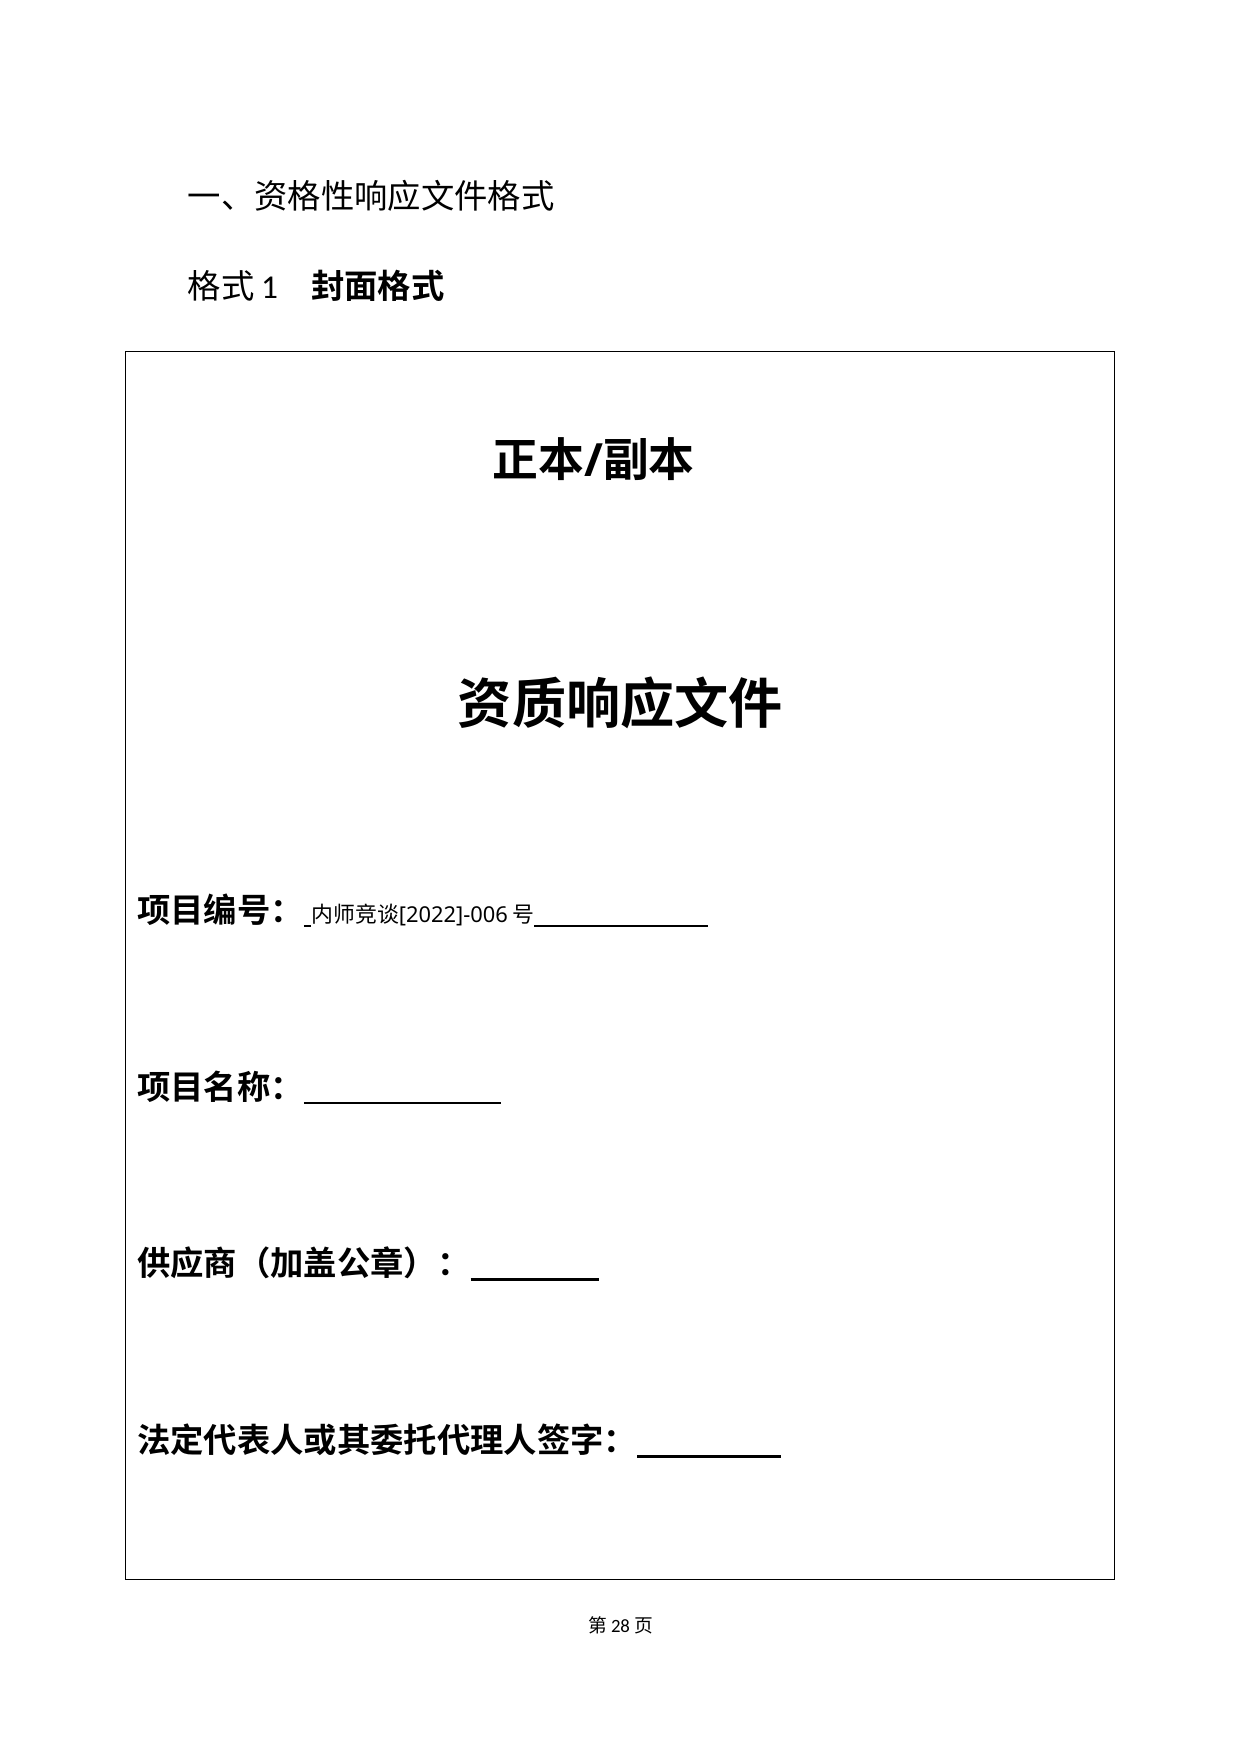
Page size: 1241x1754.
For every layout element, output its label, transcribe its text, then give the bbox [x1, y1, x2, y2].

text 一、资格性响应文件格式 [187, 162, 1053, 227]
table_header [126, 352, 1114, 1579]
text 格式1 封面格式 [187, 251, 1053, 316]
